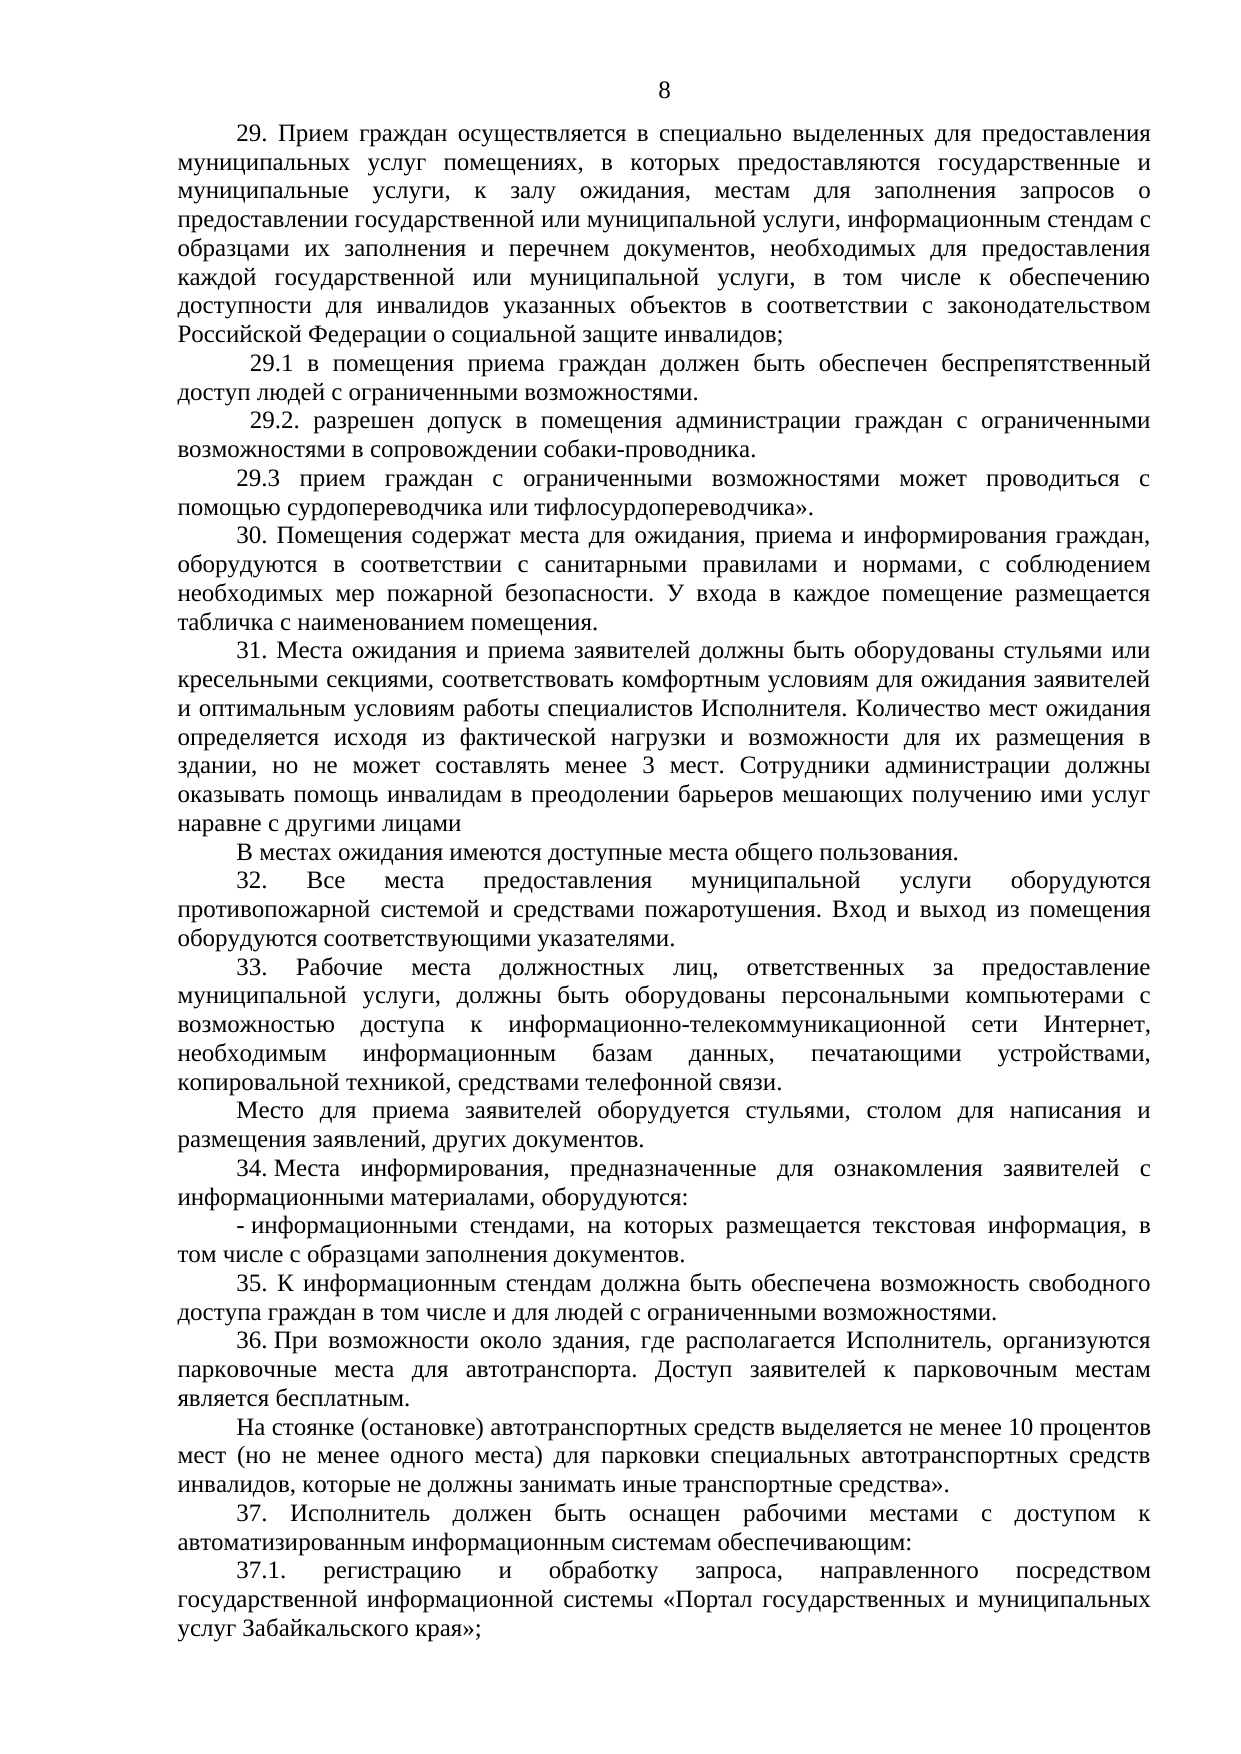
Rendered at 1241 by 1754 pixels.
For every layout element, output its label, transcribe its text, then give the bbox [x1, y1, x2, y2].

text В местах ожидания имеются доступные места общего пользования. [177, 837, 1152, 866]
text 33. Рабочие места должностных лиц, ответственных за предоставление муниципальной услуги, должны быть оборудованы персональными компьютерами с возможностью доступа к информационно-телекоммуникационной сети Интернет, необходимым информационным базам данных, печатающими устройствами, копировальной техникой, средствами телефонной связи. [177, 952, 1152, 1096]
text 37. Исполнитель должен быть оснащен рабочими местами с доступом к автоматизированным информационным системам обеспечивающим: [177, 1498, 1152, 1556]
text Место для приема заявителей оборудуется стульями, столом для написания и размещения заявлений, других документов. [177, 1096, 1152, 1153]
text 32. Все места предоставления муниципальной услуги оборудуются противопожарной системой и средствами пожаротушения. Вход и выход из помещения оборудуются соответствующими указателями. [177, 866, 1152, 952]
text 37.1. регистрацию и обработку запроса, направленного посредством государственной информационной системы «Портал государственных и муниципальных услуг Забайкальского края»; [177, 1556, 1152, 1642]
text 30. Помещения содержат места для ожидания, приема и информирования граждан, оборудуются в соответствии с санитарными правилами и нормами, с соблюдением необходимых мер пожарной безопасности. У входа в каждое помещение размещается табличка с наименованием помещения. [177, 521, 1152, 636]
text 29.2. разрешен допуск в помещения администрации граждан с ограниченными возможностями в сопровождении собаки-проводника. [177, 406, 1152, 463]
text 29.1 в помещения приема граждан должен быть обеспечен беспрепятственный доступ людей с ограниченными возможностями. [177, 348, 1152, 406]
text 35. К информационным стендам должна быть обеспечена возможность свободного доступа граждан в том числе и для людей с ограниченными возможностями. [177, 1268, 1152, 1326]
text 36. При возможности около здания, где располагается Исполнитель, организуются парковочные места для автотранспорта. Доступ заявителей к парковочным местам является бесплатным. [177, 1326, 1152, 1412]
text 34. Места информирования, предназначенные для ознакомления заявителей с информационными материалами, оборудуются: [177, 1153, 1152, 1211]
text 29.3 прием граждан с ограниченными возможностями может проводиться с помощью сурдопереводчика или тифлосурдопереводчика». [177, 463, 1152, 521]
text 29. Прием граждан осуществляется в специально выделенных для предоставления муниципальных услуг помещениях, в которых предоставляются государственные и муниципальные услуги, к залу ожидания, местам для заполнения запросов о предоставлении государственной или муниципальной услуги, информационным стендам с образцами их заполнения и перечнем документов, необходимых для предоставления каждой государственной или муниципальной услуги, в том числе к обеспечению доступности для инвалидов указанных объектов в соответствии с законодательством Российской Федерации о социальной защите инвалидов; [177, 118, 1152, 348]
text На стоянке (остановке) автотранспортных средств выделяется не менее 10 процентов мест (но не менее одного места) для парковки специальных автотранспортных средств инвалидов, которые не должны занимать иные транспортные средства». [177, 1412, 1152, 1498]
text 31. Места ожидания и приема заявителей должны быть оборудованы стульями или кресельными секциями, соответствовать комфортным условиям для ожидания заявителей и оптимальным условиям работы специалистов Исполнителя. Количество мест ожидания определяется исходя из фактической нагрузки и возможности для их размещения в здании, но не может составлять менее 3 мест. Сотрудники администрации должны оказывать помощь инвалидам в преодолении барьеров мешающих получению ими услуг наравне с другими лицами [177, 636, 1152, 837]
text - информационными стендами, на которых размещается текстовая информация, в том числе с образцами заполнения документов. [177, 1211, 1152, 1268]
